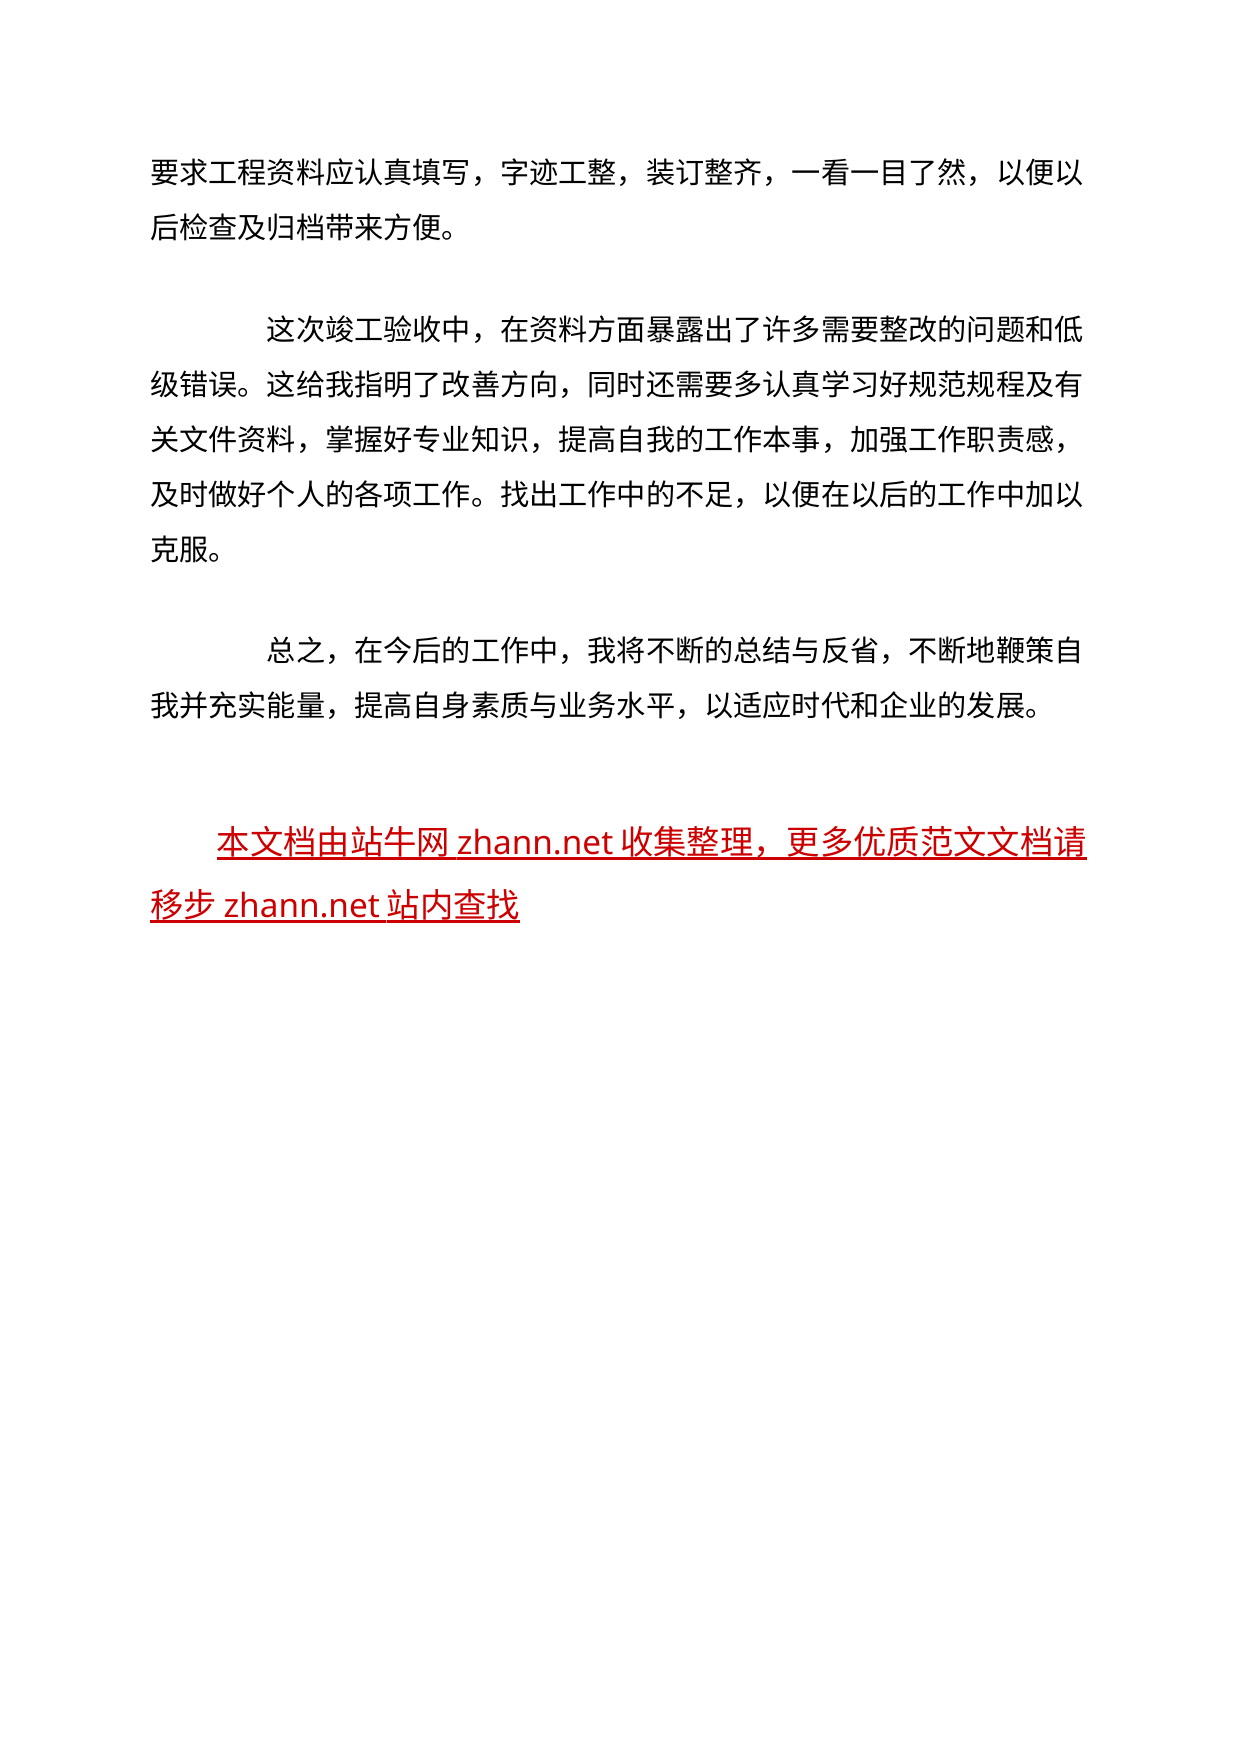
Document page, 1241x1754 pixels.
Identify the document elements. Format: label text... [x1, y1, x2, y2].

text 这次竣工验收中，在资料方面暴露出了许多需要整改的问题和低级错误。这给我指明了改善方向，同时还需要多认真学习好规范规程及有关文件资料，掌握好专业知识，提高自我的工作本事，加强工作职责感，及时做好个人的各项工作。找出工作中的不足，以便在以后的工作中加以克服。 [150, 307, 1090, 568]
text 总之，在今后的工作中，我将不断的总结与反省，不断地鞭策自我并充实能量，提高自身素质与业务水平，以适应时代和企业的发展。 [150, 628, 1090, 725]
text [150, 150, 1090, 247]
text 本文档由站牛网zhann.net收集整理，更多优质范文文档请移步zhann.net站内查找 [150, 816, 1090, 927]
